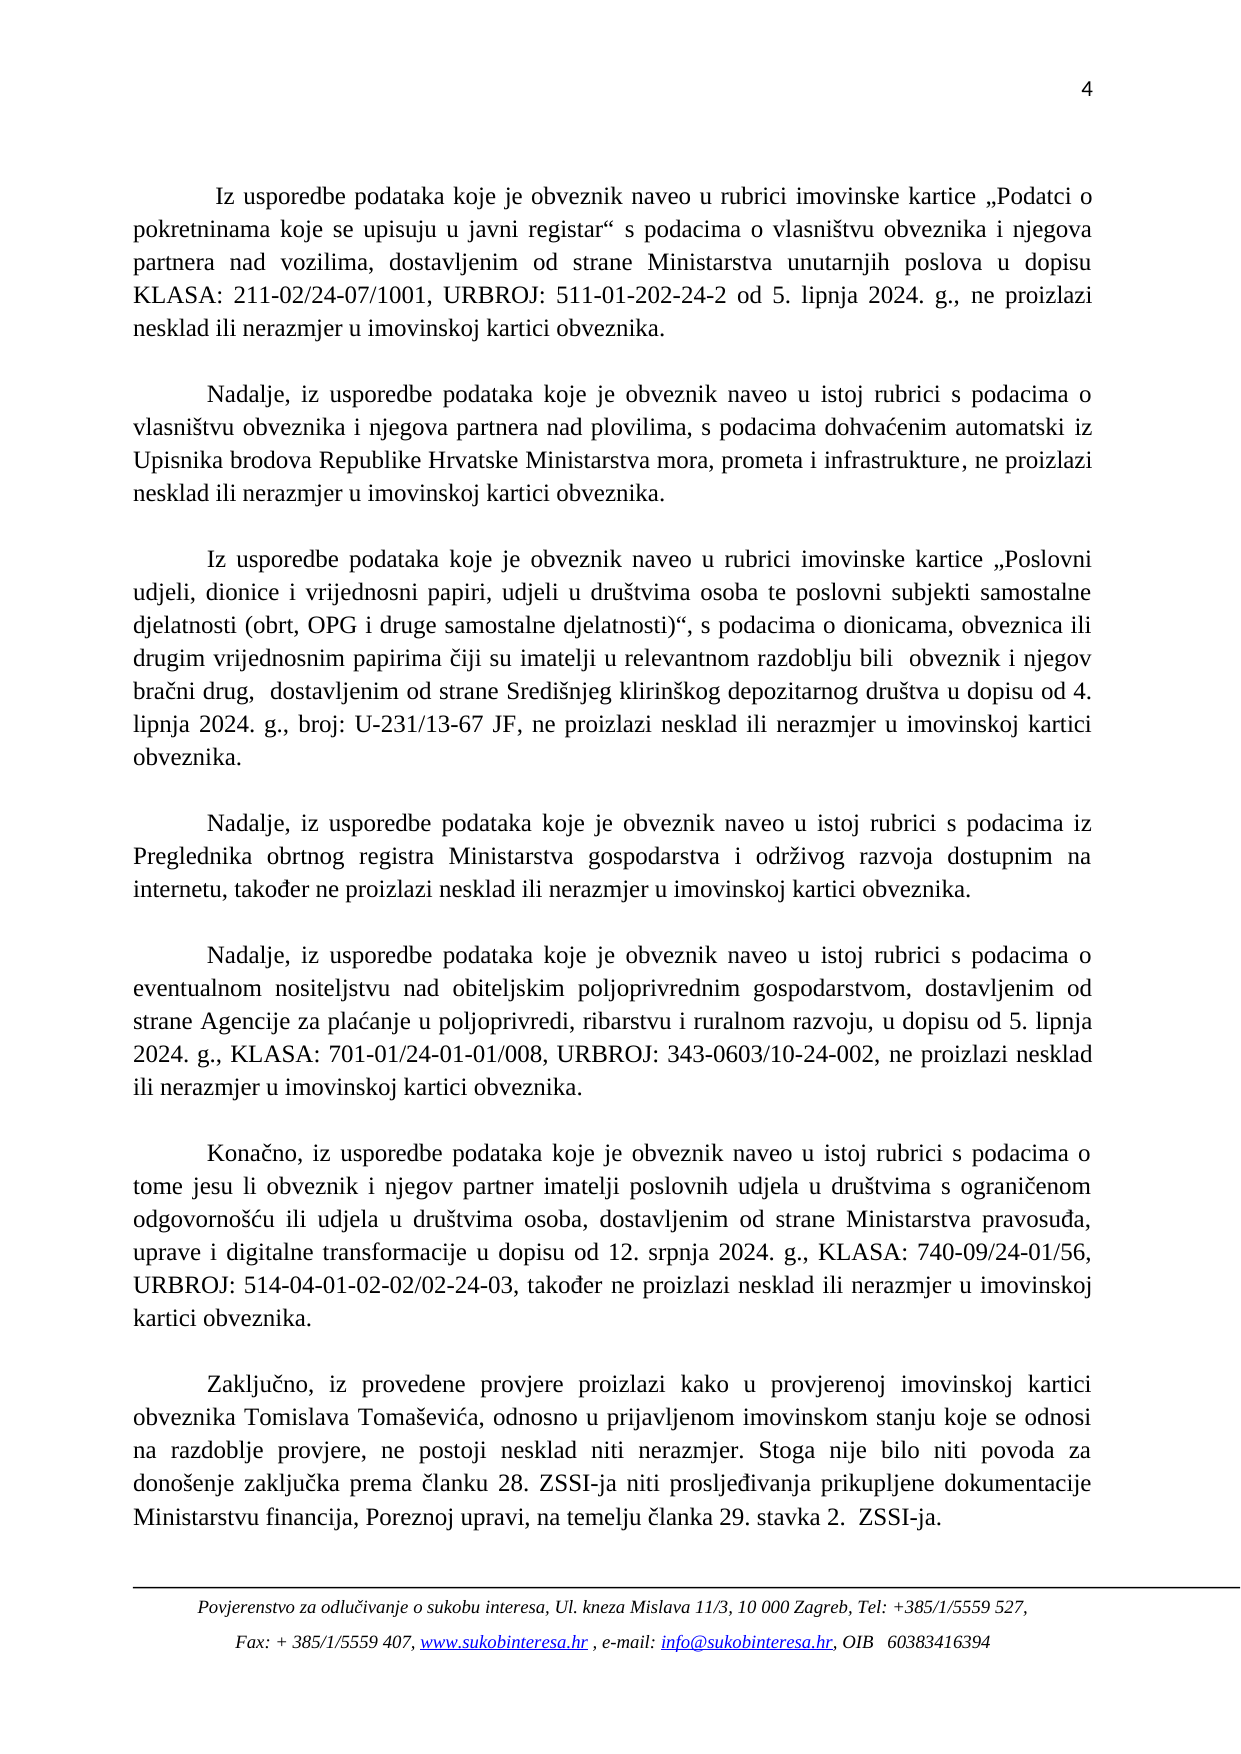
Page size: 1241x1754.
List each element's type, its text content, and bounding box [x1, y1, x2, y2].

text Iz usporedbe podataka koje je obveznik naveo u rubrici imovinske kartice „Poslovni udjeli, dionice i vrijednosni papiri, udjeli u društvima osoba te poslovni subjekti samostalne djelatnosti (obrt, OPG i druge samostalne djelatnosti)“, s podacima o dionicama, obveznica ili drugim vrijednosnim papirima čiji su imatelji u relevantnom razdoblju bili obveznik i njegov bračni drug, dostavljenim od strane Središnjeg klirinškog depozitarnog društva u dopisu od 4. lipnja 2024. g., broj: U-231/13-67 JF, ne proizlazi nesklad ili nerazmjer u imovinskoj kartici obveznika. [133, 544, 1092, 771]
text Nadalje, iz usporedbe podataka koje je obveznik naveo u istoj rubrici s podacima o vlasništvu obveznika i njegova partnera nad plovilima, s podacima dohvaćenim automatski iz Upisnika brodova Republike Hrvatske Ministarstva mora, prometa i infrastrukture, ne proizlazi nesklad ili nerazmjer u imovinskoj kartici obveznika. [133, 379, 1092, 507]
text Konačno, iz usporedbe podataka koje je obveznik naveo u istoj rubrici s podacima o tome jesu li obveznik i njegov partner imatelji poslovnih udjela u društvima s ograničenom odgovornošću ili udjela u društvima osoba, dostavljenim od strane Ministarstva pravosuđa, uprave i digitalne transformacije u dopisu od 12. srpnja 2024. g., KLASA: 740-09/24-01/56, URBROJ: 514-04-01-02-02/02-24-03, također ne proizlazi nesklad ili nerazmjer u imovinskoj kartici obveznika. [133, 1138, 1092, 1332]
text Zaključno, iz provedene provjere proizlazi kako u provjerenoj imovinskoj kartici obveznika Tomislava Tomaševića, odnosno u prijavljenom imovinskom stanju koje se odnosi na razdoblje provjere, ne postoji nesklad niti nerazmjer. Stoga nije bilo niti povoda za donošenje zaključka prema članku 28. ZSSI-ja niti prosljeđivanja prikupljene dokumentacije Ministarstvu financija, Poreznoj upravi, na temelju članka 29. stavka 2. ZSSI-ja. [133, 1369, 1092, 1530]
text Iz usporedbe podataka koje je obveznik naveo u rubrici imovinske kartice „Podatci o pokretninama koje se upisuju u javni registar“ s podacima o vlasništvu obveznika i njegova partnera nad vozilima, dostavljenim od strane Ministarstva unutarnjih poslova u dopisu KLASA: 211-02/24-07/1001, URBROJ: 511-01-202-24-2 od 5. lipnja 2024. g., ne proizlazi nesklad ili nerazmjer u imovinskoj kartici obveznika. [133, 181, 1092, 342]
text Nadalje, iz usporedbe podataka koje je obveznik naveo u istoj rubrici s podacima o eventualnom nositeljstvu nad obiteljskim poljoprivrednim gospodarstvom, dostavljenim od strane Agencije za plaćanje u poljoprivredi, ribarstvu i ruralnom razvoju, u dopisu od 5. lipnja 2024. g., KLASA: 701-01/24-01-01/008, URBROJ: 343-0603/10-24-002, ne proizlazi nesklad ili nerazmjer u imovinskoj kartici obveznika. [133, 940, 1092, 1101]
text Nadalje, iz usporedbe podataka koje je obveznik naveo u istoj rubrici s podacima iz Preglednika obrtnog registra Ministarstva gospodarstva i održivog razvoja dostupnim na internetu, također ne proizlazi nesklad ili nerazmjer u imovinskoj kartici obveznika. [133, 808, 1092, 903]
